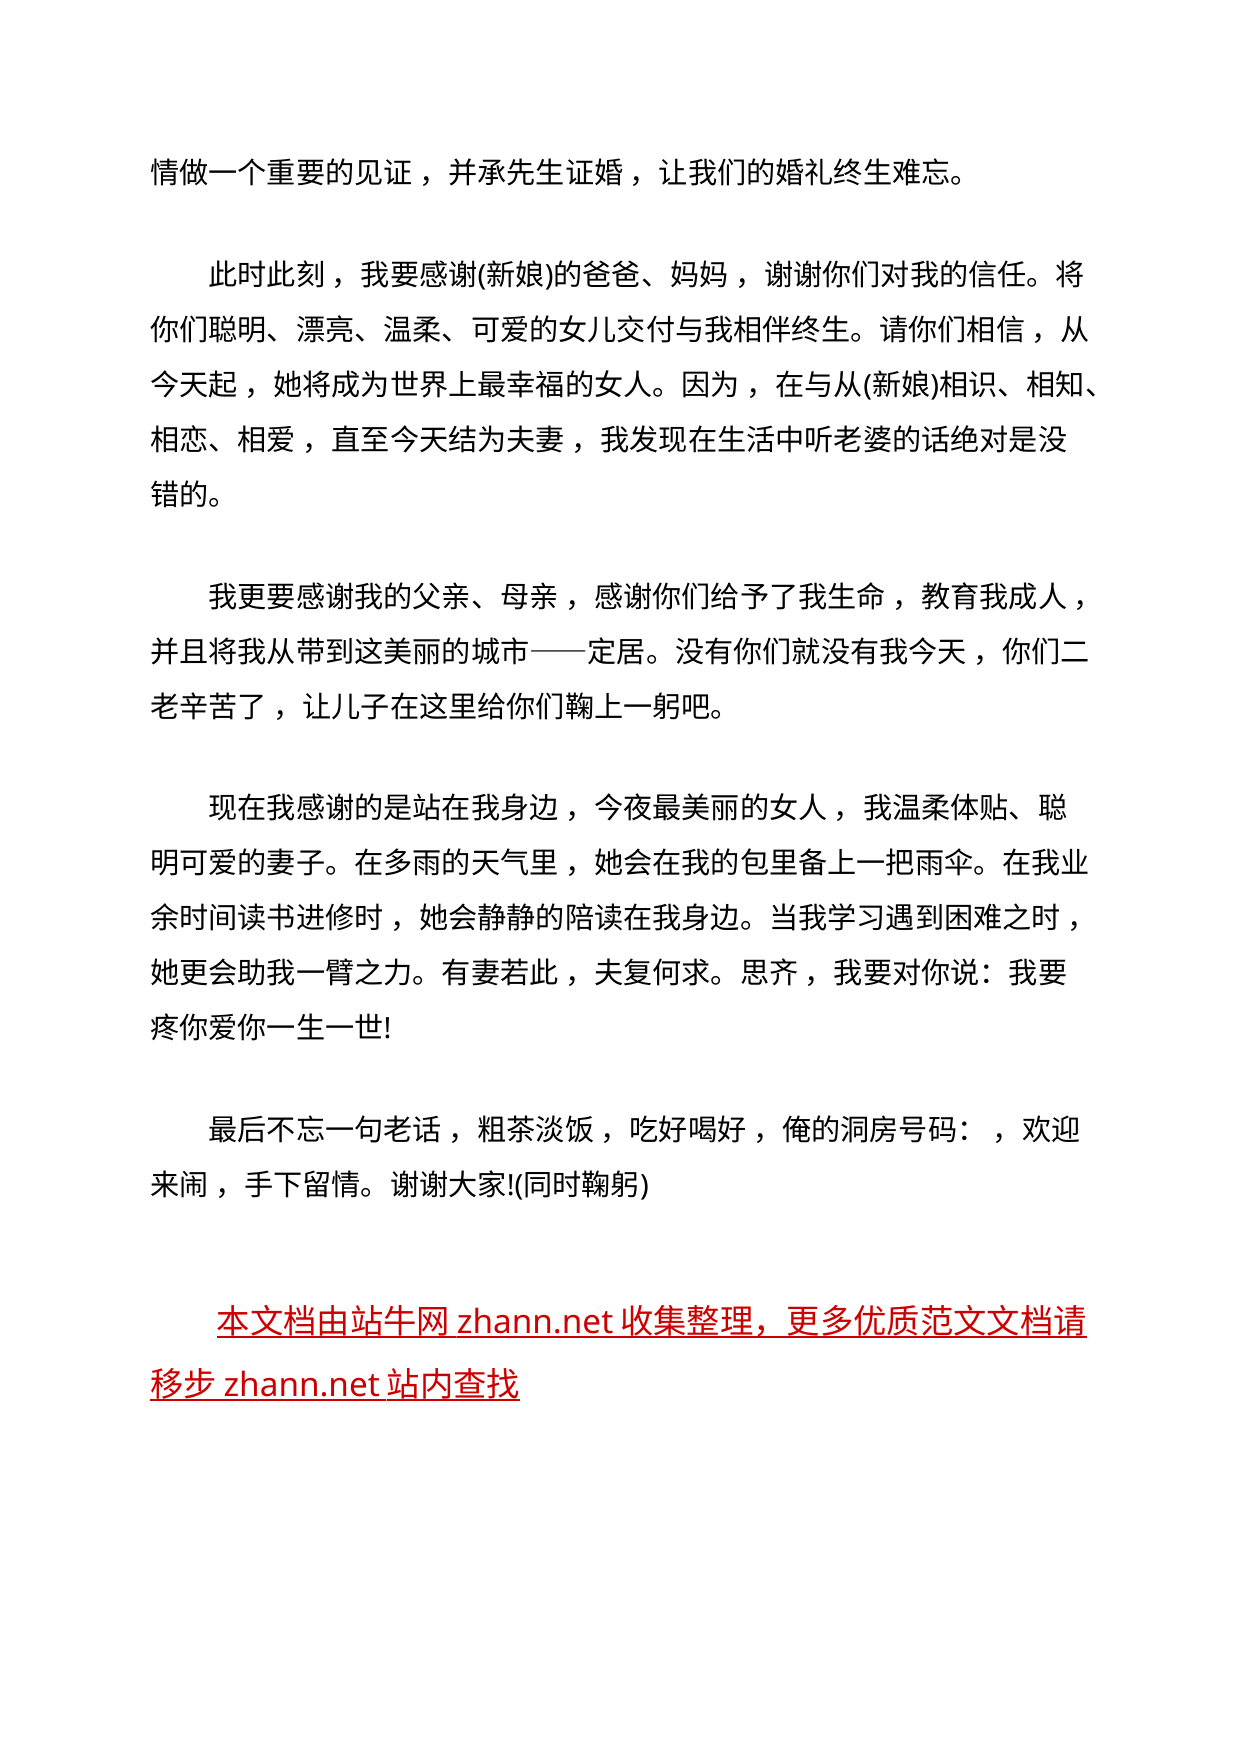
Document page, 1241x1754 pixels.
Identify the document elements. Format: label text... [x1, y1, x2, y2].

text 此时此刻 ，我要感谢(新娘)的爸爸、妈妈 ，谢谢你们对我的信任。将你们聪明、漂亮、温柔、可爱的女儿交付与我相伴终生。请你们相信 ，从今天起 ，她将成为世界上最幸福的女人。因为 ，在与从(新娘)相识、相知、相恋、相爱 ，直至今天结为夫妻 ，我发现在生活中听老婆的话绝对是没错的。 [150, 252, 1090, 514]
text 最后不忘一句老话 ，粗茶淡饭 ，吃好喝好 ，俺的洞房号码： ，欢迎来闹 ，手下留情。谢谢大家!(同时鞠躬) [150, 1106, 1090, 1204]
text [150, 150, 1090, 192]
text 我更要感谢我的父亲、母亲 ，感谢你们给予了我生命 ，教育我成人 ，并且将我从带到这美丽的城市——定居。没有你们就没有我今天 ，你们二老辛苦了 ，让儿子在这里给你们鞠上一躬吧。 [150, 573, 1090, 725]
text 现在我感谢的是站在我身边 ，今夜最美丽的女人 ，我温柔体贴、聪明可爱的妻子。在多雨的天气里 ，她会在我的包里备上一把雨伞。在我业余时间读书进修时 ，她会静静的陪读在我身边。当我学习遇到困难之时 ，她更会助我一臂之力。有妻若此 ，夫复何求。思齐 ，我要对你说：我要疼你爱你一生一世! [150, 785, 1090, 1047]
text 本文档由站牛网zhann.net收集整理，更多优质范文文档请移步zhann.net站内查找 [150, 1294, 1090, 1406]
